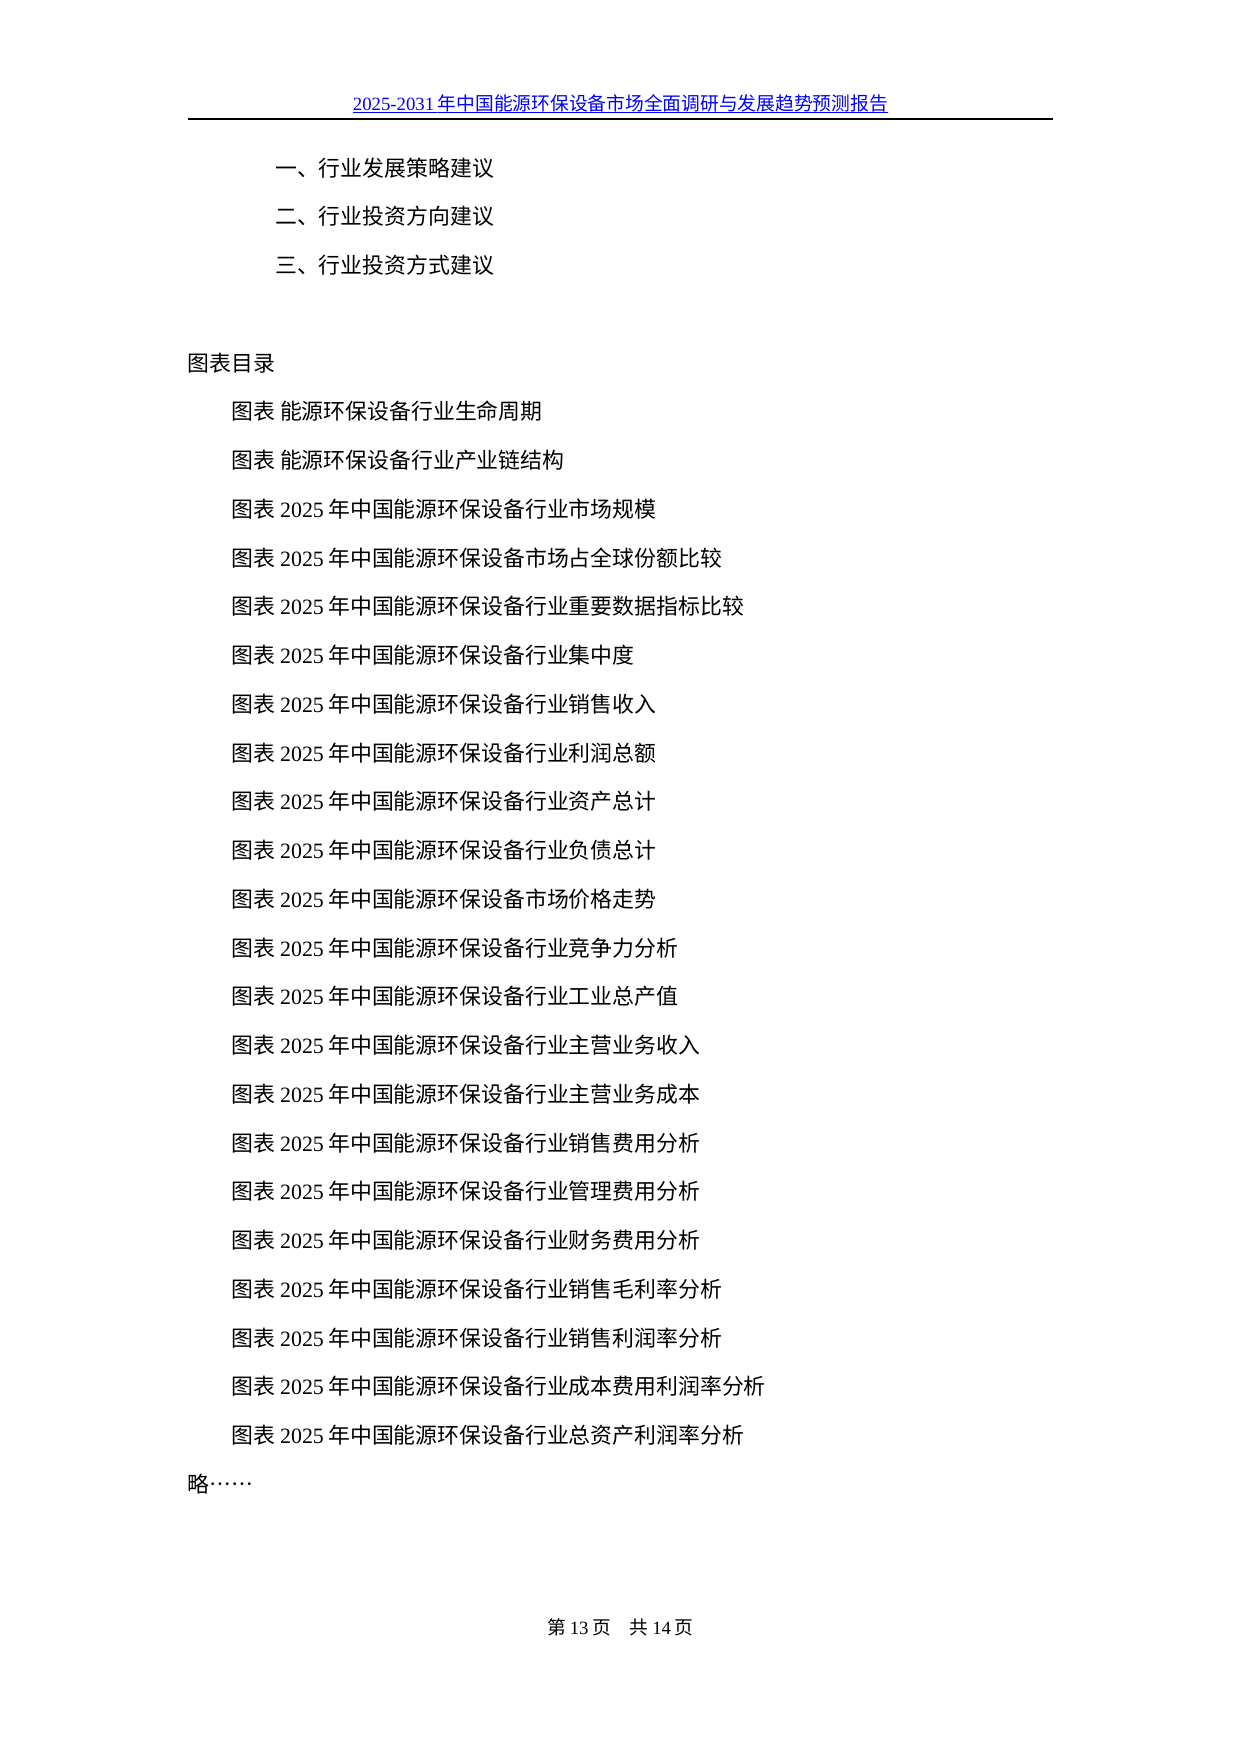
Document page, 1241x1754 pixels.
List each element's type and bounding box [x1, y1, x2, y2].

text [187, 150, 1053, 1499]
